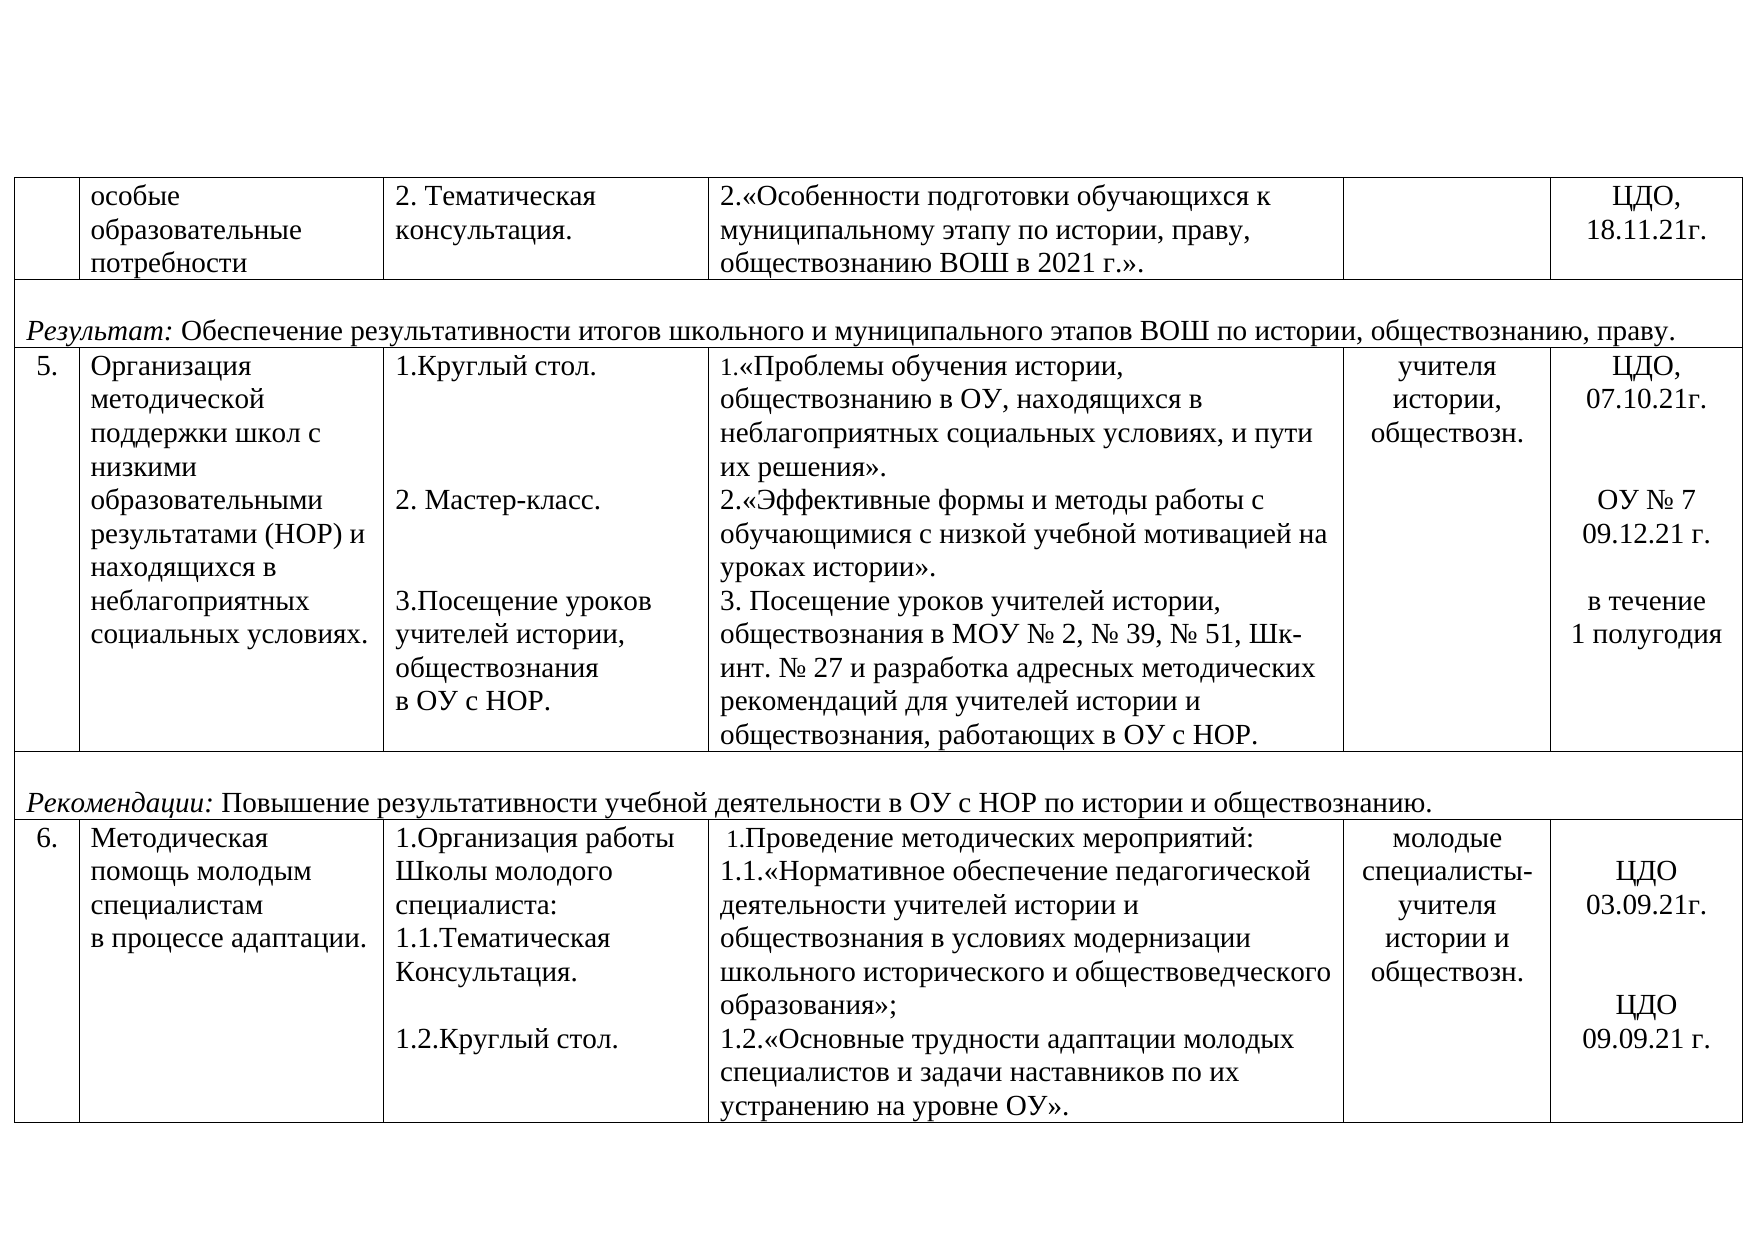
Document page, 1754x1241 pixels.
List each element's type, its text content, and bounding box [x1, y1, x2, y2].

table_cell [80, 820, 383, 1122]
table_cell Организация методической поддержки школ с низкими образовательными результатами (НОР) и находящихся в неблагоприятных социальных условиях. [80, 348, 383, 751]
table_cell 5. [15, 348, 79, 751]
table_cell учителя истории, обществозн. [1344, 348, 1550, 751]
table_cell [1551, 178, 1742, 279]
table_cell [384, 178, 708, 279]
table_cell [709, 178, 1343, 279]
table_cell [1344, 178, 1550, 279]
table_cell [709, 820, 1343, 1122]
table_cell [80, 178, 383, 279]
table_cell 4. [15, 178, 79, 279]
table_cell 1.Круглый стол. 2. Мастер-класс. 3.Посещение уроков учителей истории, обществознания в ОУ с НОР. [384, 348, 708, 751]
table_cell 1.«Проблемы обучения истории, обществознанию в ОУ, находящихся в неблагоприятных социальных условиях, и пути их решения». 2.«Эффективные формы и методы работы с обучающимися с низкой учебной мотивацией на уроках истории». 3. Посещение уроков учителей истории, обществознания в МОУ № 2, № 39, № 51, Шк-инт. № 27 и разработка адресных методических рекомендаций для учителей истории и обществознания, работающих в ОУ с НОР. [709, 348, 1343, 751]
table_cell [1551, 820, 1742, 1122]
table_cell 6. [15, 820, 79, 1122]
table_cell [1344, 820, 1550, 1122]
table_cell Результат: Обеспечение результативности итогов школьного и муниципального этапов ВОШ по истории, обществознанию, праву. [15, 280, 1742, 347]
table_cell ЦДО, 07.10.21г. ОУ № 7 09.12.21 г. в течение 1 полугодия [1551, 348, 1742, 751]
table_cell Рекомендации: Повышение результативности учебной деятельности в ОУ с НОР по истории и обществознанию. [15, 752, 1742, 819]
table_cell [384, 820, 708, 1122]
